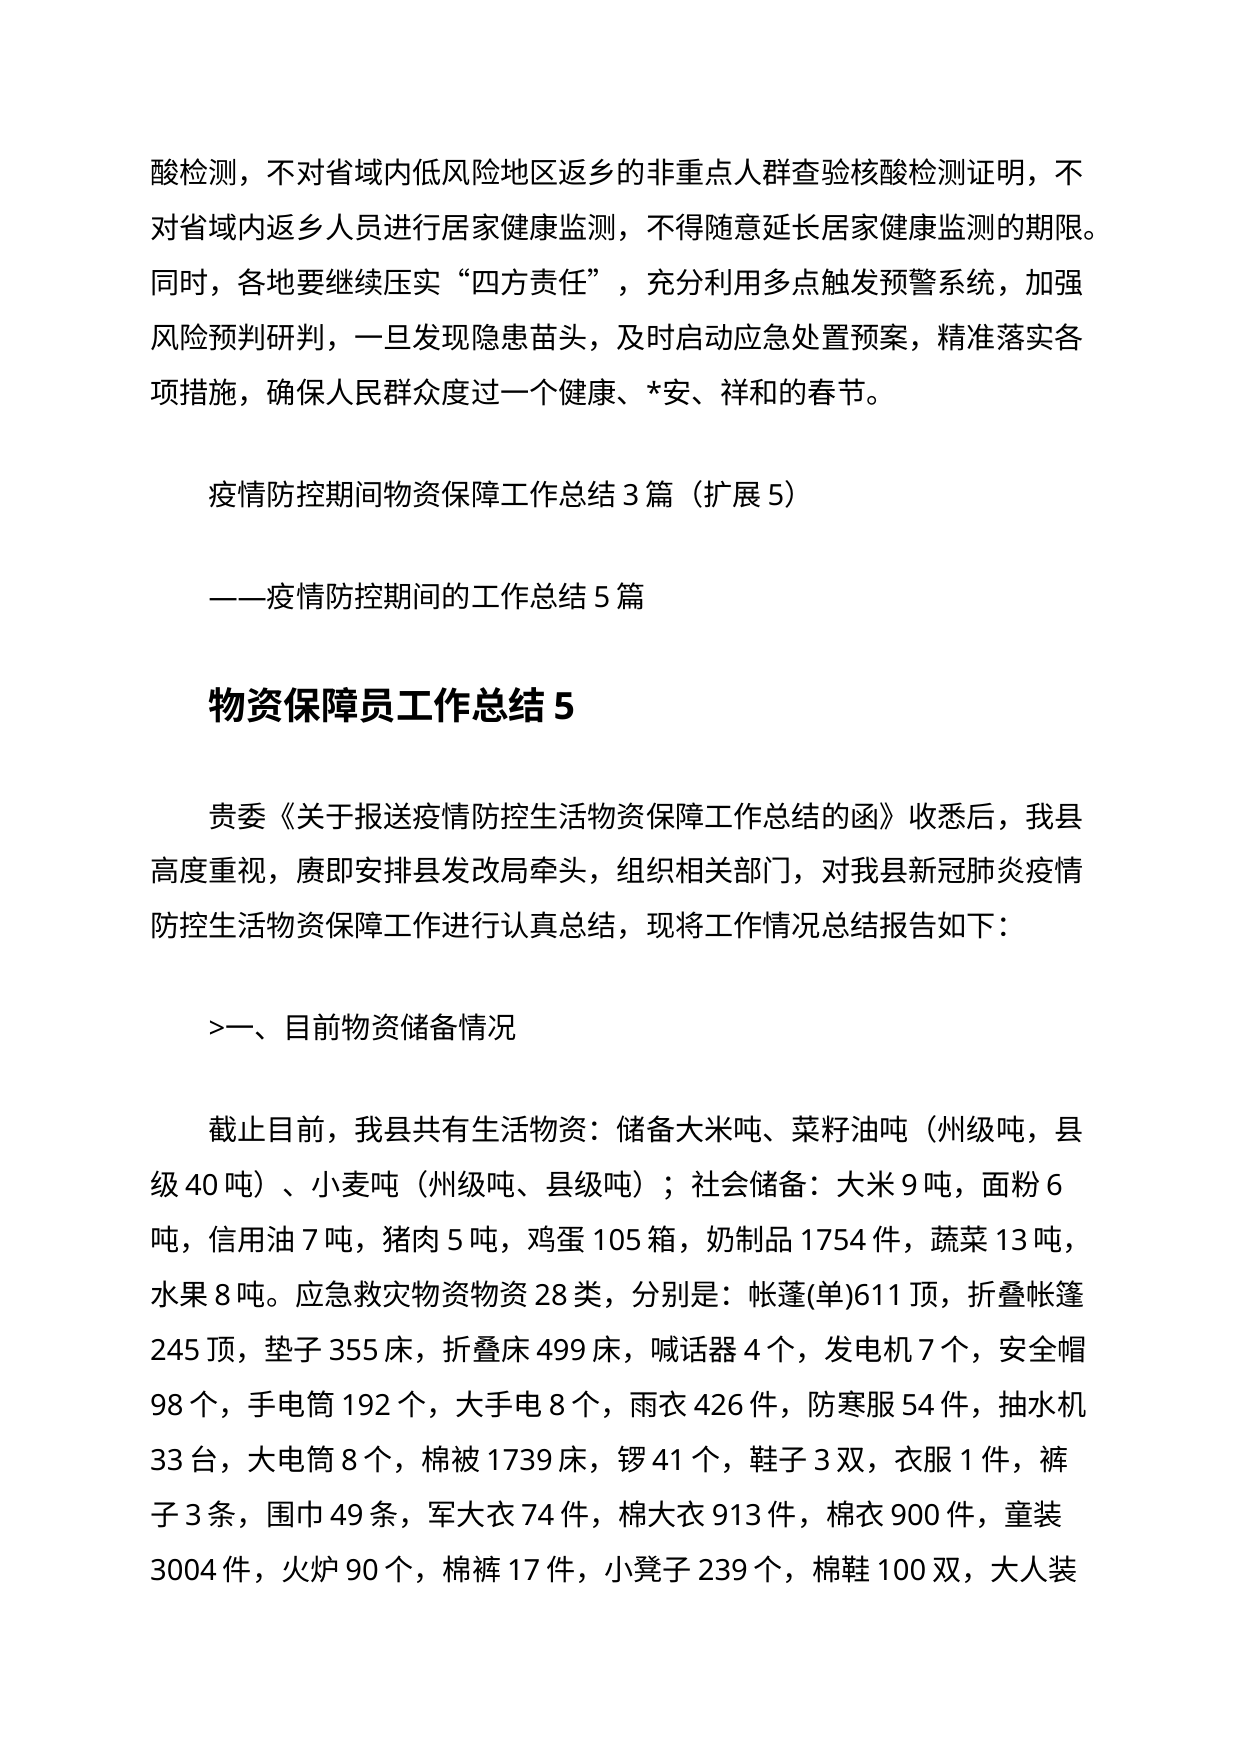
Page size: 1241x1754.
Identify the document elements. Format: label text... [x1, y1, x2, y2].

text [150, 150, 1090, 412]
text >一、目前物资储备情况 [150, 1005, 1090, 1047]
text 物资保障员工作总结5 [150, 676, 1090, 730]
text 贵委《关于报送疫情防控生活物资保障工作总结的函》收悉后，我县高度重视，赓即安排县发改局牵头，组织相关部门，对我县新冠肺炎疫情防控生活物资保障工作进行认真总结，现将工作情况总结报告如下： [150, 793, 1090, 945]
text ——疫情防控期间的工作总结5篇 [150, 573, 1090, 616]
text 疫情防控期间物资保障工作总结3篇（扩展5） [150, 472, 1090, 514]
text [150, 1107, 1090, 1589]
